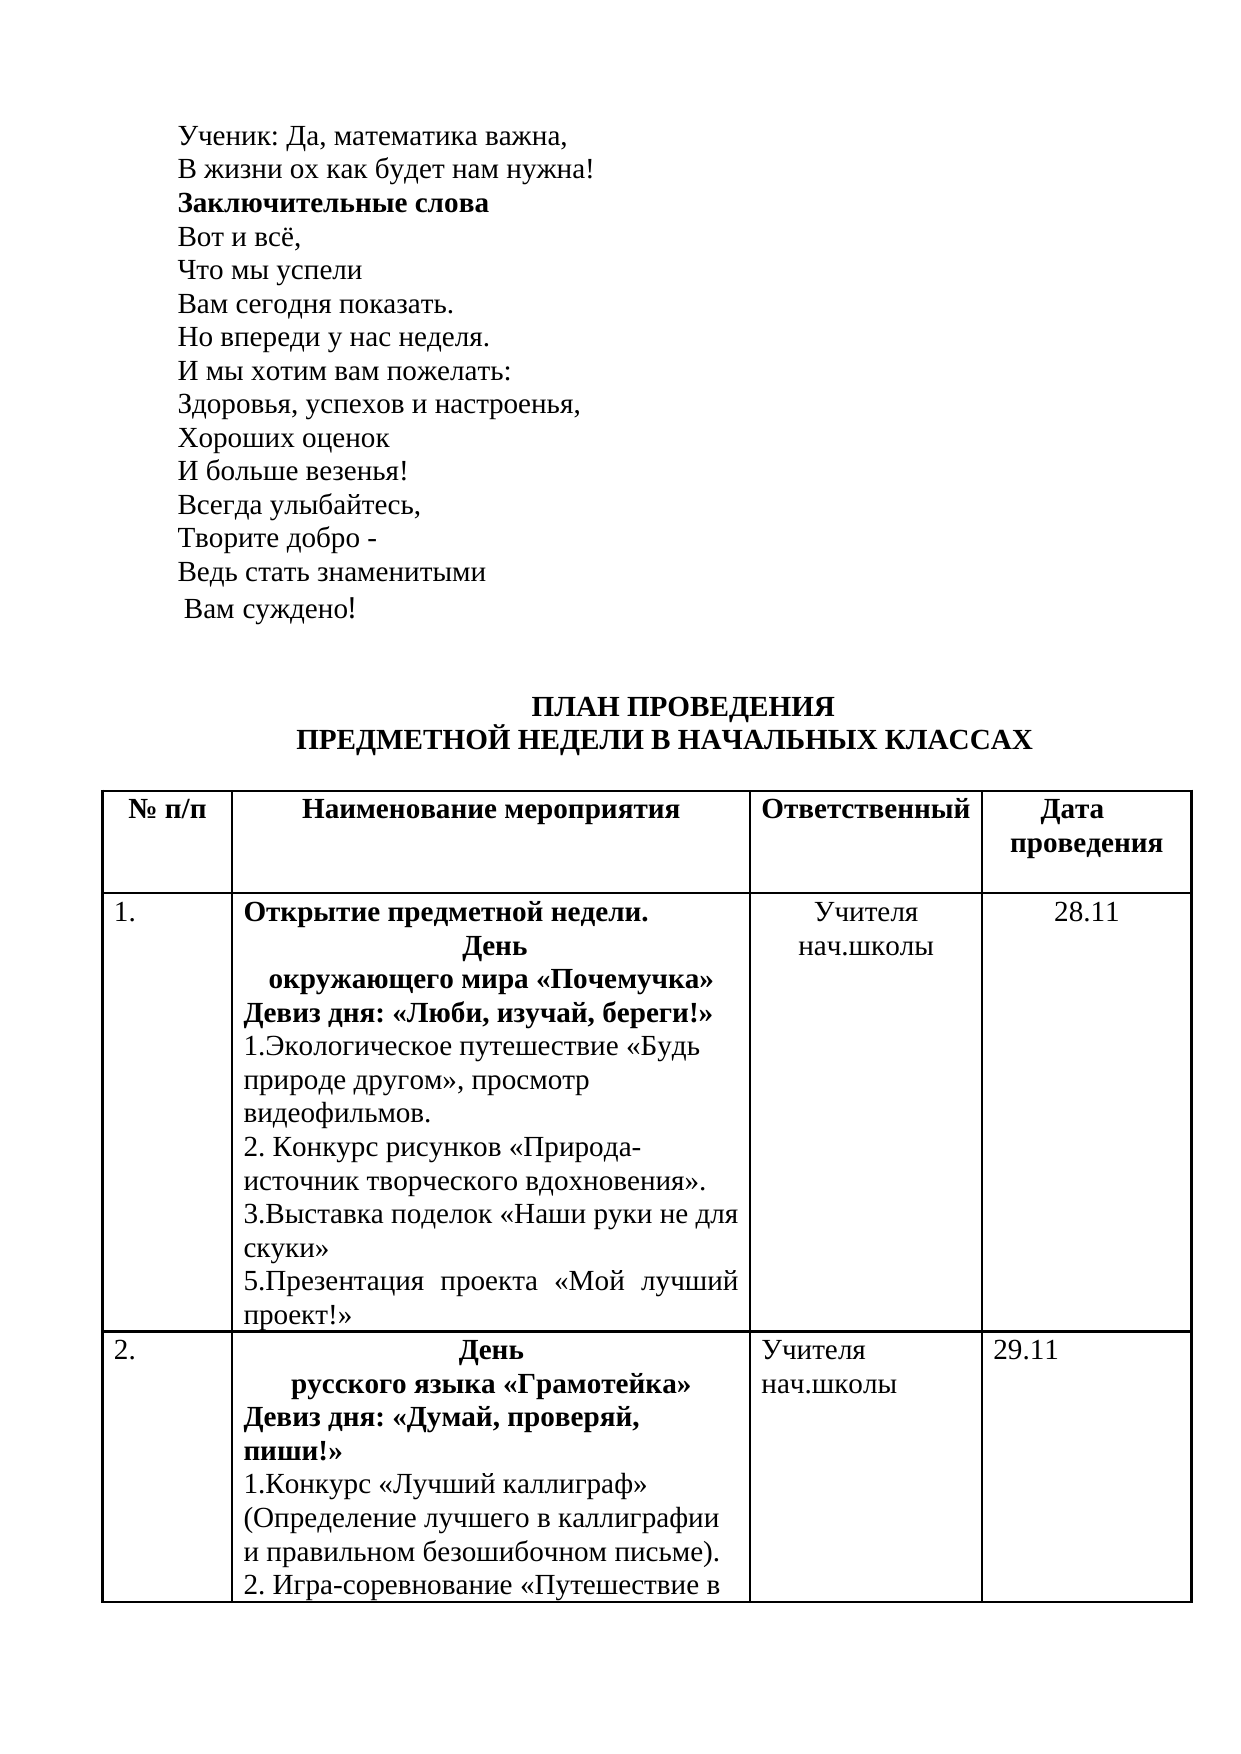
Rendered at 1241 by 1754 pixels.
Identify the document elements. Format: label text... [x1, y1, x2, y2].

table_header Дата проведения [983, 792, 1190, 892]
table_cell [233, 1333, 749, 1601]
table_cell 28.11 [983, 894, 1190, 1330]
table_cell Открытие предметной недели. День окружающего мира «Почемучка» Девиз дня: «Люби, изучай, береги!» 1.Экологическое путешествие «Будь природе другом», просмотр видеофильмов. 2. Конкурс рисунков «Природа-источник творческого вдохновения». 3.Выставка поделок «Наши руки не для скуки» 5.Презентация проекта «Мой лучший проект!» [233, 894, 749, 1330]
text Ученик: Да, математика важна, [177, 118, 1152, 152]
text Заключительные слова [177, 185, 1152, 219]
table_header № п/п [104, 792, 231, 892]
text И мы хотим вам пожелать: [177, 353, 1152, 386]
text Вам суждено! [177, 588, 1152, 627]
text И больше везенья! [177, 453, 1152, 487]
text Но впереди у нас неделя. [177, 319, 1152, 353]
text ПРЕДМЕТНОЙ НЕДЕЛИ В НАЧАЛЬНЫХ КЛАССАХ [177, 722, 1152, 756]
table_cell Учителя нач.школы [751, 1333, 981, 1601]
text Что мы успели [177, 252, 1152, 286]
table_cell 1. [104, 894, 231, 1330]
text ПЛАН ПРОВЕДЕНИЯ [215, 689, 1152, 722]
table_header Ответственный [751, 792, 981, 892]
table_cell Учителя нач.школы [751, 894, 981, 1330]
text Вот и всё, [177, 219, 1152, 252]
text Ведь стать знаменитыми [177, 554, 1152, 588]
text Хороших оценок [177, 420, 1152, 453]
table_cell 29.11 [983, 1333, 1190, 1601]
text Здоровья, успехов и настроенья, [177, 386, 1152, 420]
table_cell 2. [104, 1333, 231, 1601]
text Творите добро - [177, 521, 1152, 554]
text Всегда улыбайтесь, [177, 487, 1152, 521]
text Вам сегодня показать. [177, 286, 1152, 319]
table_header Наименование мероприятия [233, 792, 749, 892]
text В жизни ох как будет нам нужна! [177, 152, 1152, 185]
